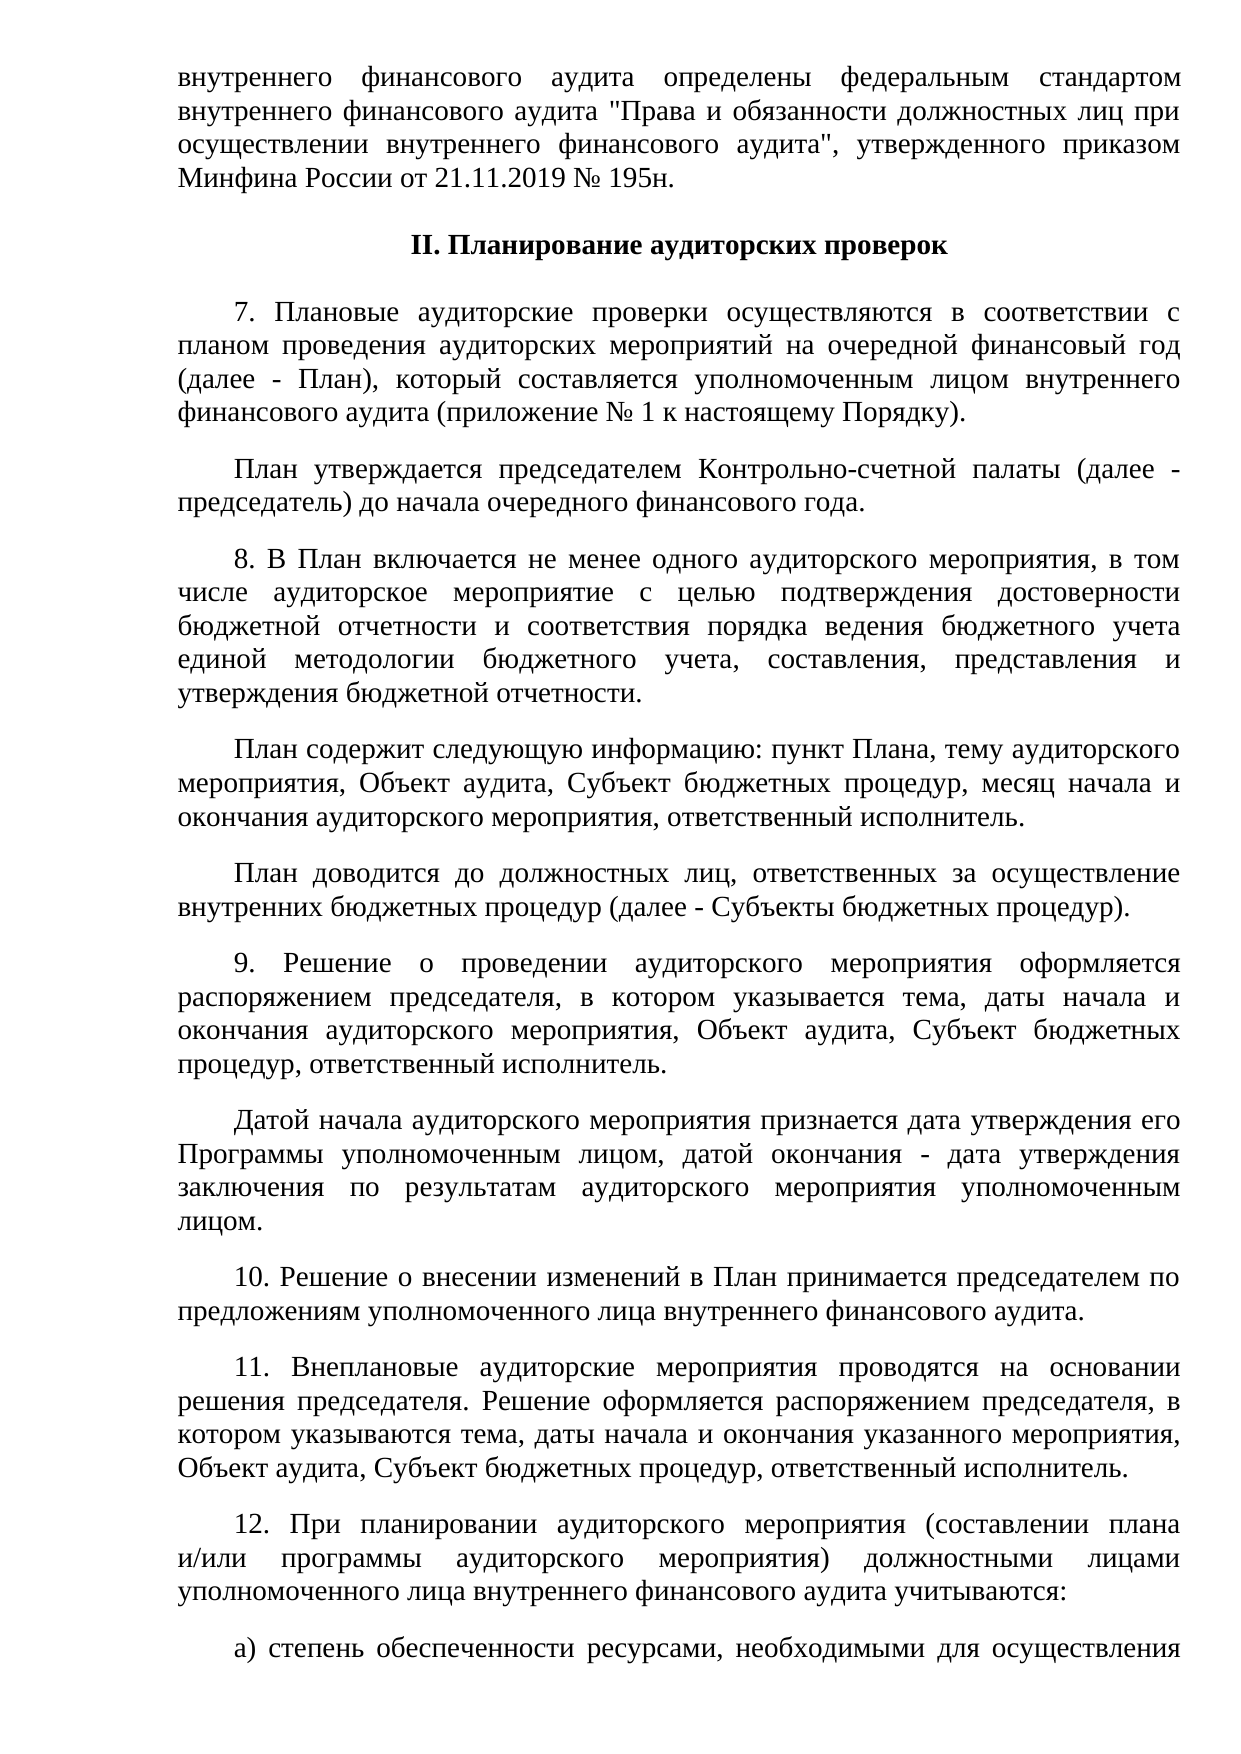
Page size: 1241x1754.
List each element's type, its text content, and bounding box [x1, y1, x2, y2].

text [177, 59, 1181, 193]
text 8. В План включается не менее одного аудиторского мероприятия, в том числе аудиторское мероприятие с целью подтверждения достоверности бюджетной отчетности и соответствия порядка ведения бюджетного учета единой методологии бюджетного учета, составления, представления и утверждения бюджетной отчетности. [177, 541, 1181, 709]
text 12. При планировании аудиторского мероприятия (составлении плана и/или программы аудиторского мероприятия) должностными лицами уполномоченного лица внутреннего финансового аудита учитываются: [177, 1506, 1181, 1607]
text План содержит следующую информацию: пункт Плана, тему аудиторского мероприятия, Объект аудита, Субъект бюджетных процедур, месяц начала и окончания аудиторского мероприятия, ответственный исполнитель. [177, 732, 1181, 832]
text План утверждается председателем Контрольно-счетной палаты (далее - председатель) до начала очередного финансового года. [177, 451, 1181, 518]
title II. Планирование аудиторских проверок [177, 227, 1181, 260]
text 7. Плановые аудиторские проверки осуществляются в соответствии с планом проведения аудиторских мероприятий на очередной финансовый год (далее - План), который составляется уполномоченным лицом внутреннего финансового аудита (приложение № 1 к настоящему Порядку). [177, 294, 1181, 428]
text 11. Внеплановые аудиторские мероприятия проводятся на основании решения председателя. Решение оформляется распоряжением председателя, в котором указываются тема, даты начала и окончания указанного мероприятия, Объект аудита, Субъект бюджетных процедур, ответственный исполнитель. [177, 1349, 1181, 1483]
text Датой начала аудиторского мероприятия признается дата утверждения его Программы уполномоченным лицом, датой окончания - дата утверждения заключения по результатам аудиторского мероприятия уполномоченным лицом. [177, 1102, 1181, 1236]
text План доводится до должностных лиц, ответственных за осуществление внутренних бюджетных процедур (далее - Субъекты бюджетных процедур). [177, 855, 1181, 922]
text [177, 1630, 1181, 1663]
text 9. Решение о проведении аудиторского мероприятия оформляется распоряжением председателя, в котором указывается тема, даты начала и окончания аудиторского мероприятия, Объект аудита, Субъект бюджетных процедур, ответственный исполнитель. [177, 945, 1181, 1079]
text 10. Решение о внесении изменений в План принимается председателем по предложениям уполномоченного лица внутреннего финансового аудита. [177, 1259, 1181, 1326]
